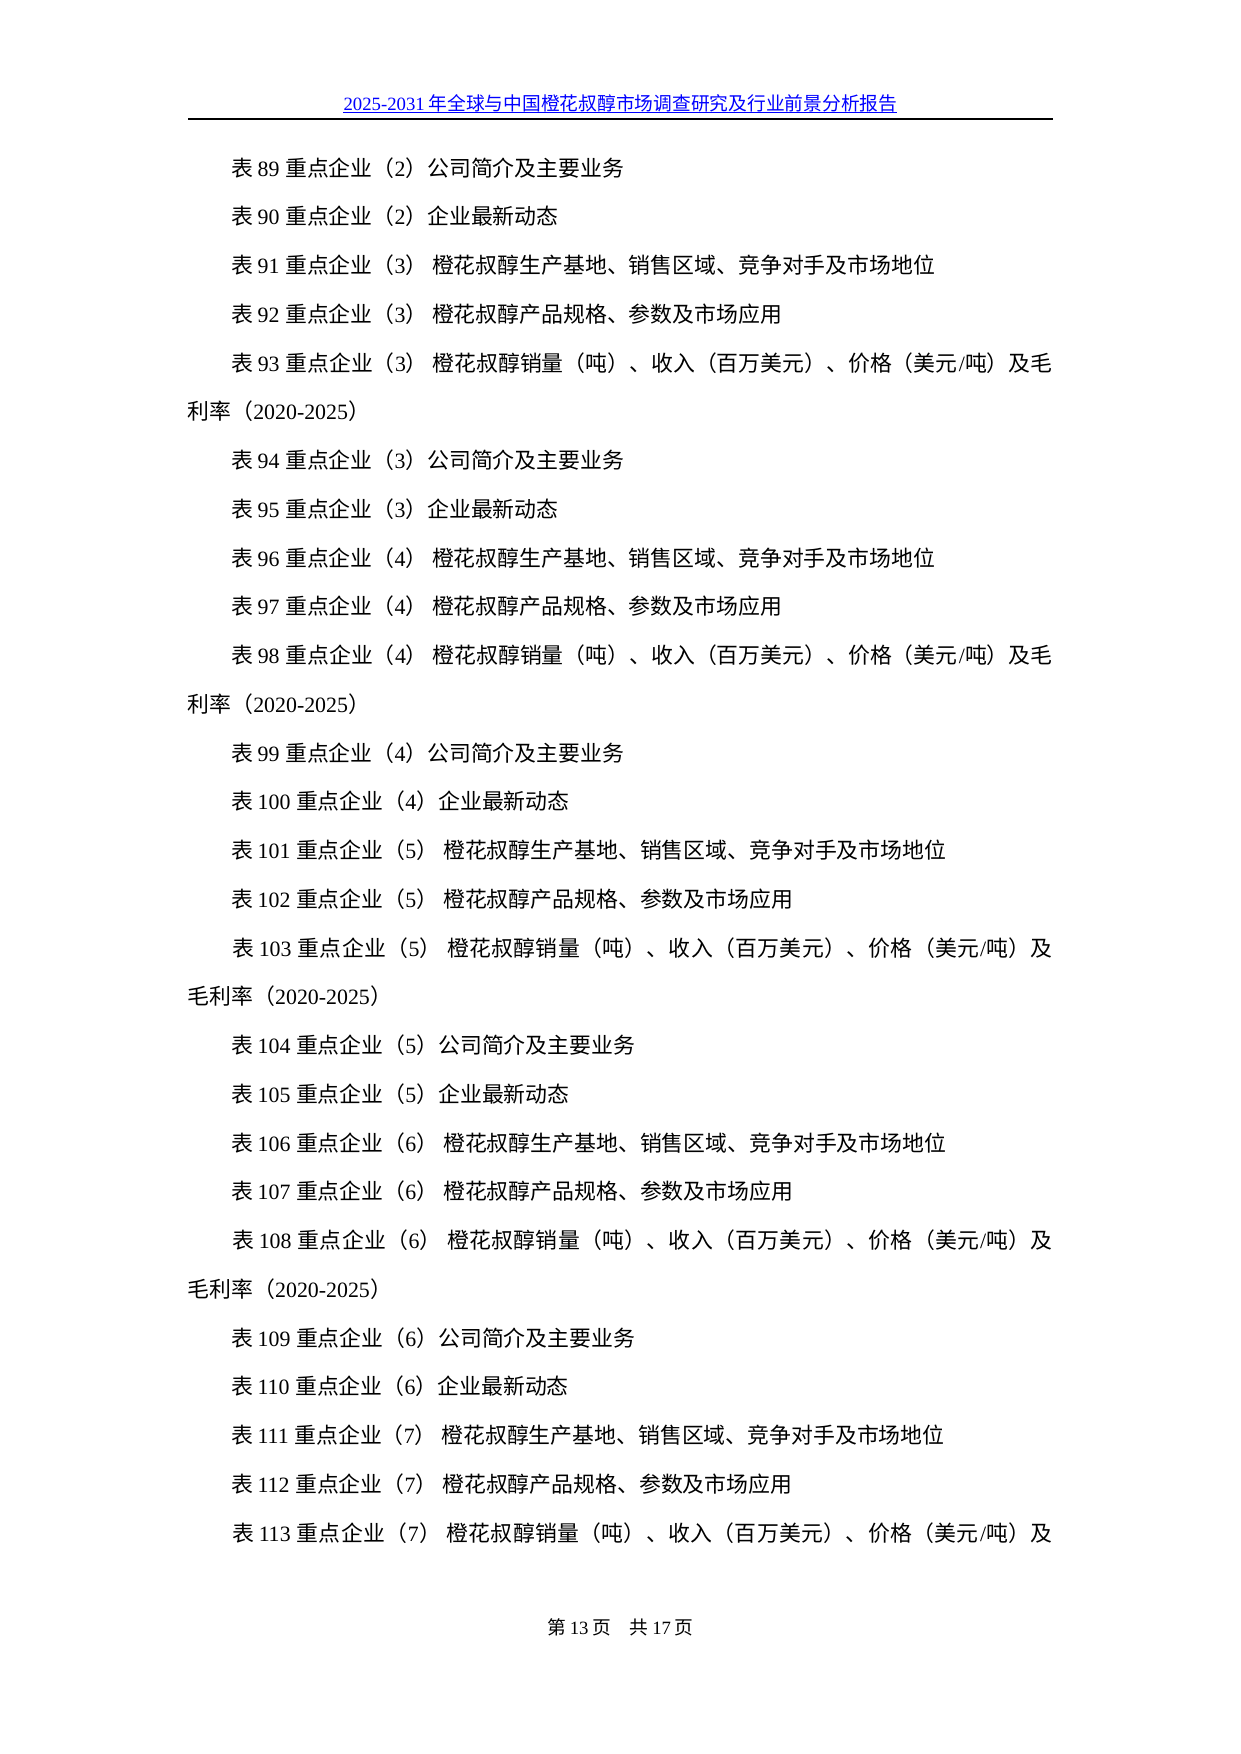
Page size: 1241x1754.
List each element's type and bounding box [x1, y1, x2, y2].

text [187, 150, 1053, 1548]
